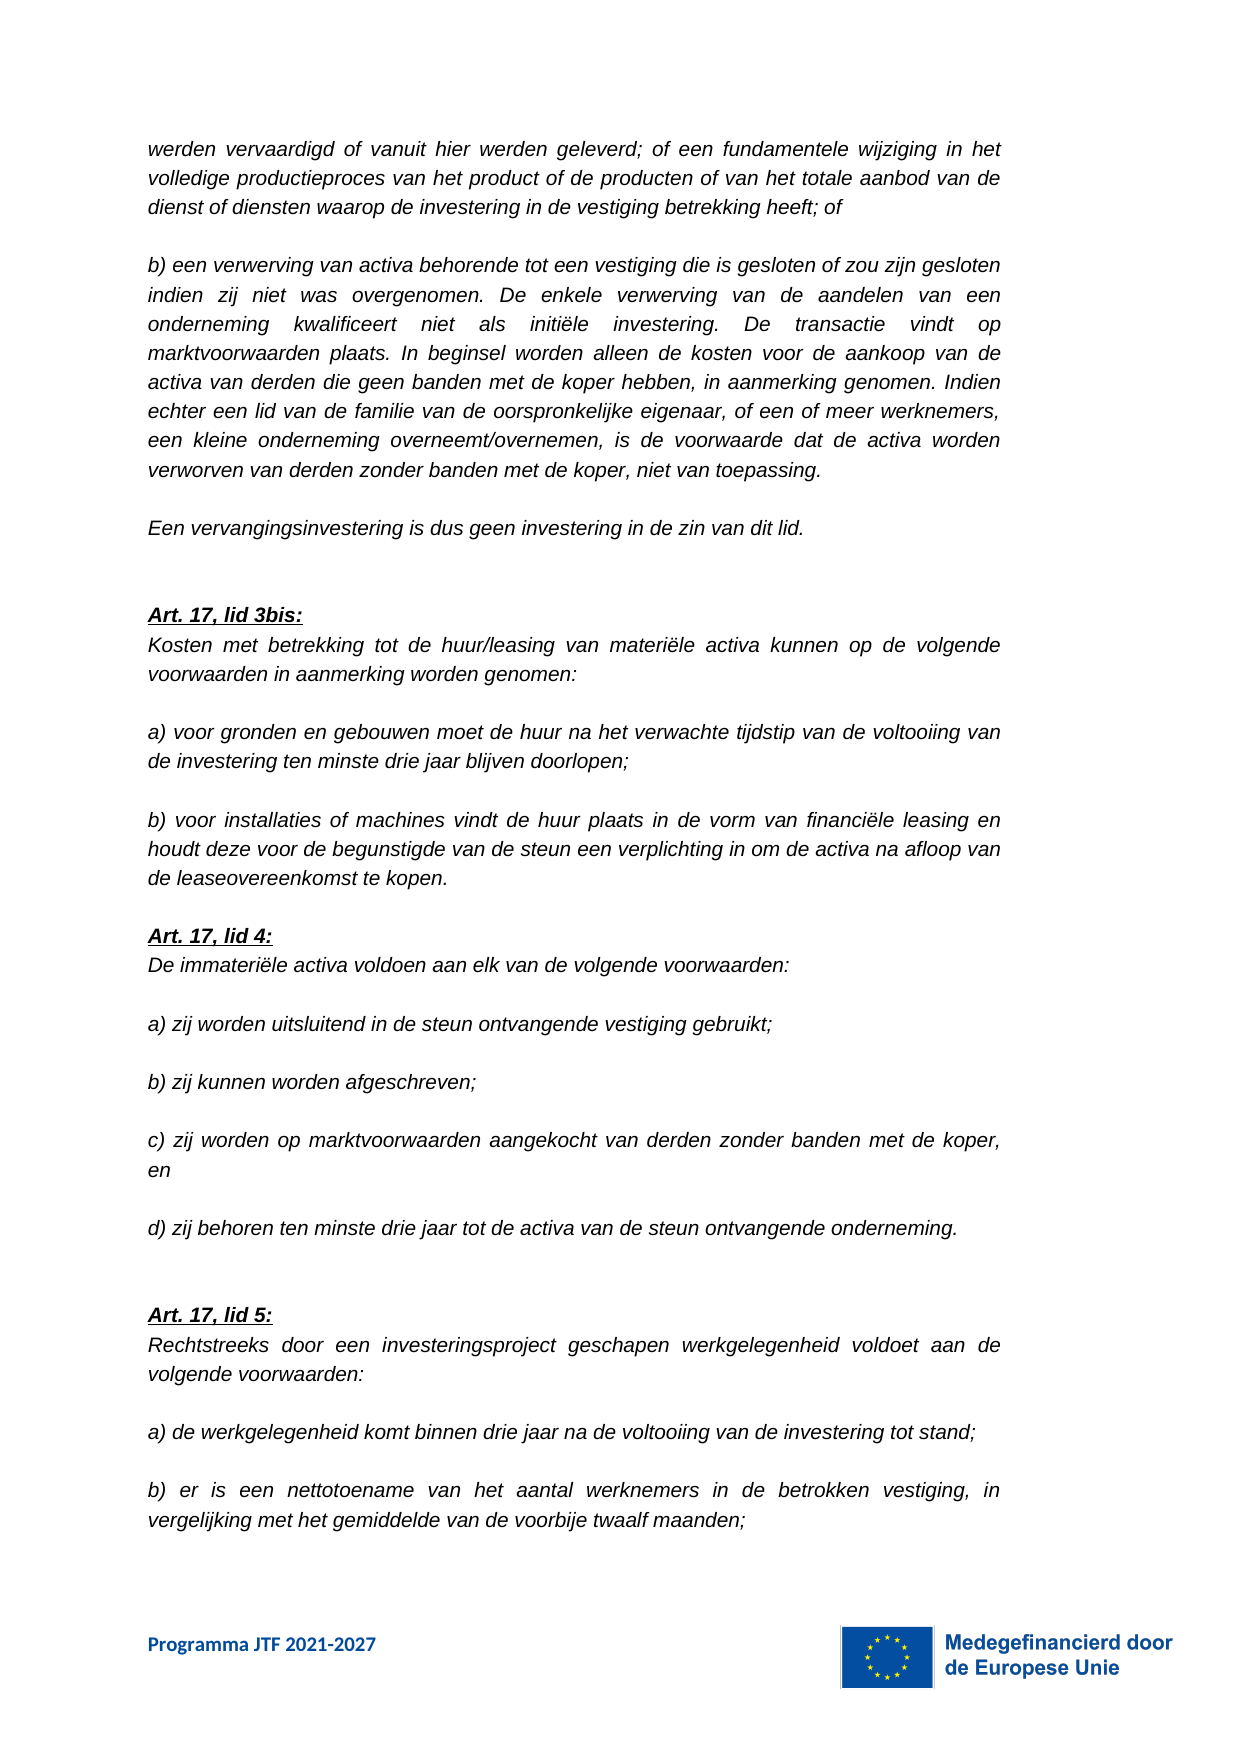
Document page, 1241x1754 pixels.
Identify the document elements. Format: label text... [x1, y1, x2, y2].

text De immateriële activa voldoen aan elk van de volgende voorwaarden: [148, 949, 1004, 979]
text b) voor installaties of machines vindt de huur plaats in de vorm van financiële leasing en houdt deze voor de begunstigde van de steun een verplichting in om de activa na afloop van de leaseovereenkomst te kopen. [148, 804, 1004, 891]
text b) er is een nettotoename van het aantal werknemers in de betrokken vestiging, in vergelijking met het gemiddelde van de voorbije twaalf maanden; [148, 1474, 1004, 1533]
text c) zij worden op marktvoorwaarden aangekocht van derden zonder banden met de koper, en [148, 1124, 1004, 1183]
text d) zij behoren ten minste drie jaar tot de activa van de steun ontvangende onderneming. [148, 1212, 1004, 1241]
text Art. 17, lid 5: [148, 1299, 1004, 1329]
text b) zij kunnen worden afgeschreven; [148, 1066, 1004, 1095]
text Art. 17, lid 3bis: [148, 599, 1004, 629]
text Een vervangingsinvestering is dus geen investering in de zin van dit lid. [148, 512, 1004, 541]
text a) voor gronden en gebouwen moet de huur na het verwachte tijdstip van de voltooiing van de investering ten minste drie jaar blijven doorlopen; [148, 716, 1004, 774]
text Kosten met betrekking tot de huur/leasing van materiële activa kunnen op de volgende voorwaarden in aanmerking worden genomen: [148, 629, 1004, 687]
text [148, 133, 1004, 220]
text a) de werkgelegenheid komt binnen drie jaar na de voltooiing van de investering tot stand; [148, 1416, 1004, 1445]
text Rechtstreeks door een investeringsproject geschapen werkgelegenheid voldoet aan de volgende voorwaarden: [148, 1329, 1004, 1387]
text a) zij worden uitsluitend in de steun ontvangende vestiging gebruikt; [148, 1008, 1004, 1037]
text Art. 17, lid 4: [148, 920, 1004, 949]
picture [838, 1623, 1179, 1690]
text b) een verwerving van activa behorende tot een vestiging die is gesloten of zou zijn gesloten indien zij niet was overgenomen. De enkele verwerving van de aandelen van een onderneming kwalificeert niet als initiële investering. De transactie vindt op marktvoorwaarden plaats. In beginsel worden alleen de kosten voor de aankoop van de activa van derden die geen banden met de koper hebben, in aanmerking genomen. Indien echter een lid van de familie van de oorspronkelijke eigenaar, of een of meer werknemers, een kleine onderneming overneemt/overnemen, is de voorwaarde dat de activa worden verworven van derden zonder banden met de koper, niet van toepassing. [148, 249, 1004, 483]
